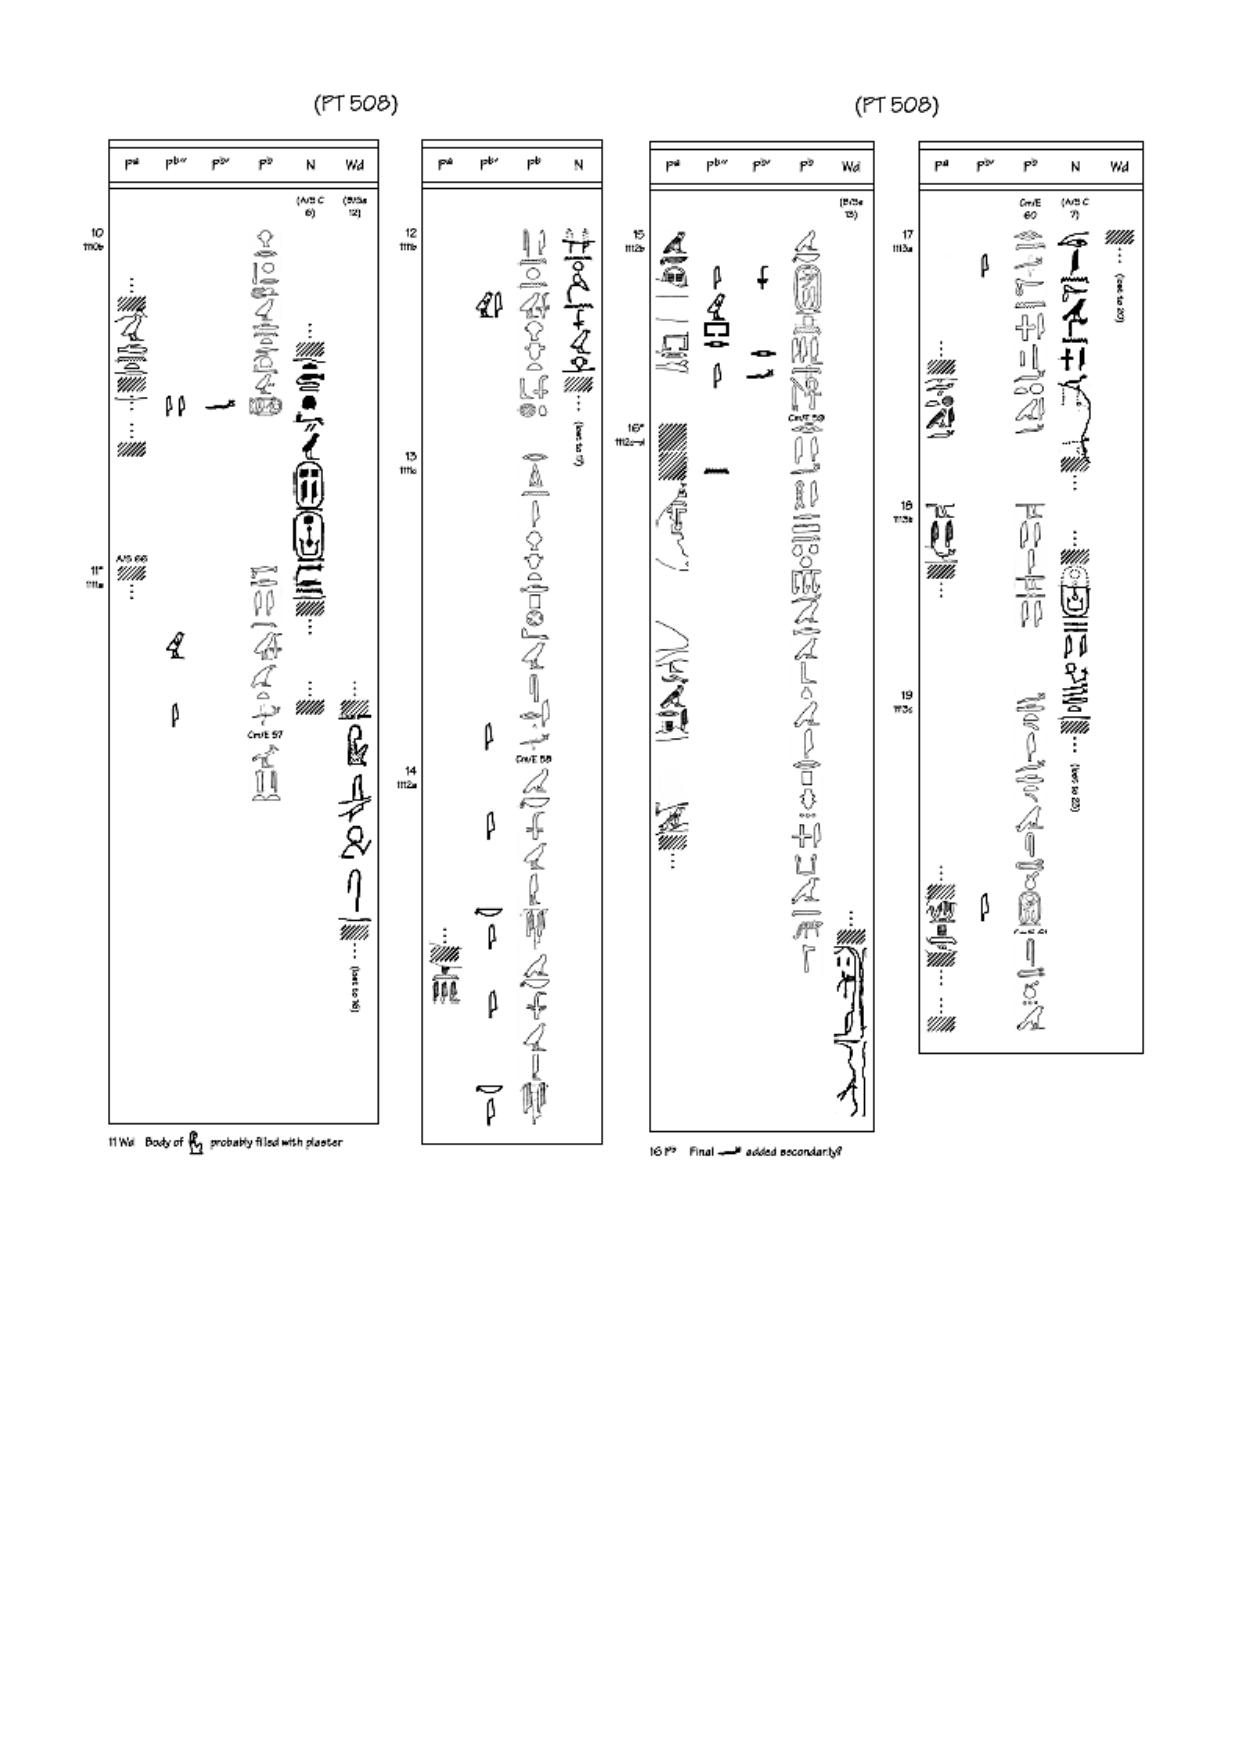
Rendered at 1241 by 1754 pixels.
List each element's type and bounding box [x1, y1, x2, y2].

picture [71, 91, 611, 1178]
picture [612, 88, 1152, 1178]
